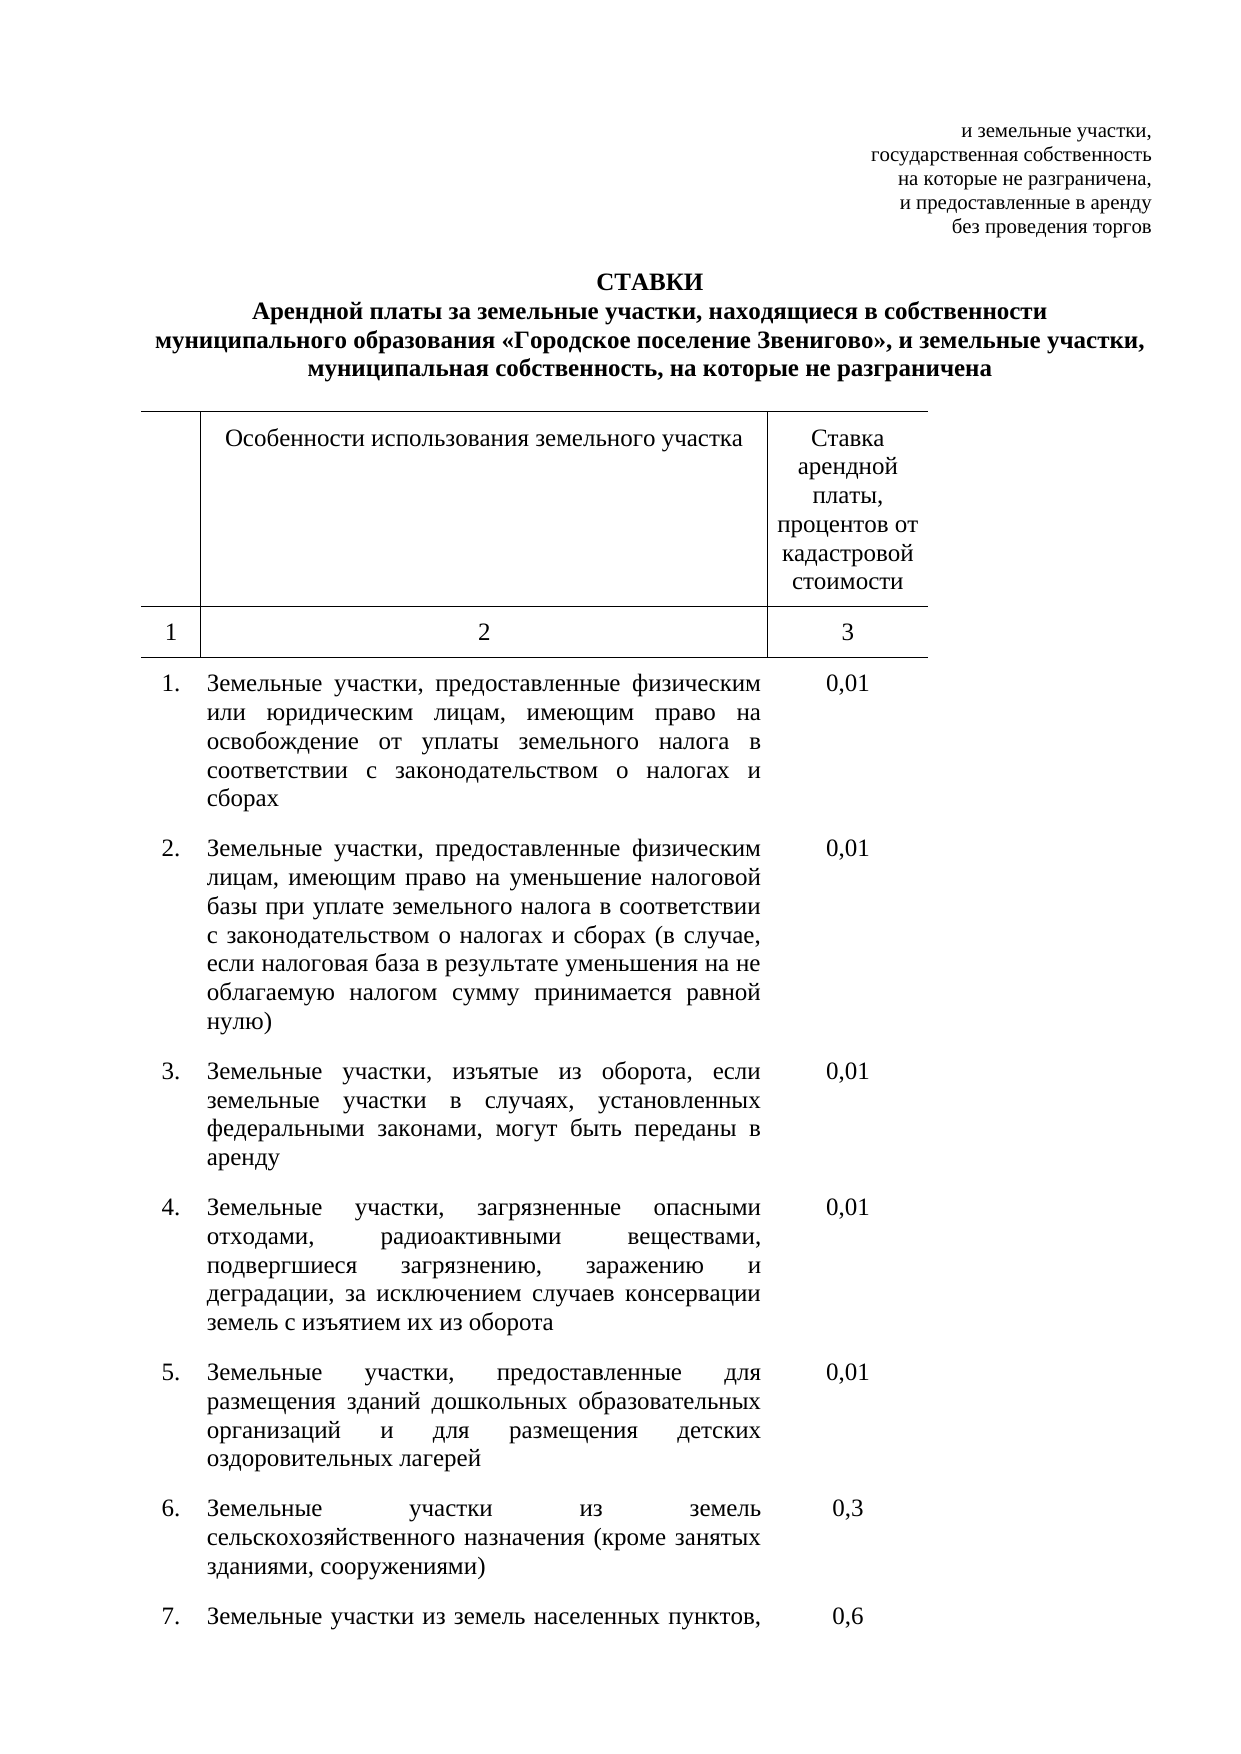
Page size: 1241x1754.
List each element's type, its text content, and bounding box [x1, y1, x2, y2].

text государственная собственность [148, 142, 1152, 166]
table_cell Земельные участки, предоставленные для размещения зданий дошкольных образовательных организаций и для размещения детских оздоровительных лагерей [200, 1347, 768, 1483]
text и предоставленные в аренду [148, 190, 1152, 214]
table_header Ставка арендной платы, процентов от кадастровой стоимости [768, 412, 927, 606]
table_cell Земельные участки, предоставленные физическим лицам, имеющим право на уменьшение налоговой базы при уплате земельного налога в соответствии с законодательством о налогах и сборах (в случае, если налоговая база в результате уменьшения на не облагаемую налогом сумму принимается равной нулю) [200, 823, 768, 1045]
table_cell 3. [141, 1045, 200, 1182]
table_cell 0,01 [768, 1045, 927, 1182]
table_header Особенности использования земельного участка [201, 412, 767, 606]
table_cell Земельные участки, предоставленные физическим или юридическим лицам, имеющим право на освобождение от уплаты земельного налога в соответствии с законодательством о налогах и сборах [200, 658, 768, 823]
table_cell 0,01 [768, 1182, 927, 1347]
table_cell 2. [141, 823, 200, 1045]
table_cell 0,01 [768, 1347, 927, 1483]
table_cell Земельные участки из земель сельскохозяйственного назначения (кроме занятых зданиями, сооружениями) [200, 1483, 768, 1590]
table_cell Земельные участки, загрязненные опасными отходами, радиоактивными веществами, подвергшиеся загрязнению, заражению и деградации, за исключением случаев консервации земель с изъятием их из оборота [200, 1182, 768, 1347]
title Арендной платы за земельные участки, находящиеся в собственности [148, 296, 1152, 325]
table_header [141, 412, 200, 606]
text на которые не разграничена, [148, 166, 1152, 190]
text без проведения торгов [148, 214, 1152, 238]
title СТАВКИ [148, 267, 1152, 296]
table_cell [200, 1590, 768, 1640]
title муниципального образования «Городское поселение Звенигово», и земельные участки, муниципальная собственность, на которые не разграничена [148, 325, 1152, 382]
table_cell 1. [141, 658, 200, 823]
table_cell 0,01 [768, 658, 927, 823]
table_cell 3 [768, 607, 927, 657]
table_cell 7. [141, 1590, 200, 1640]
table_cell 4. [141, 1182, 200, 1347]
table_cell 5. [141, 1347, 200, 1483]
text и земельные участки, [148, 118, 1152, 142]
table_cell 2 [201, 607, 767, 657]
table_cell 0,01 [768, 823, 927, 1045]
table_cell 6. [141, 1483, 200, 1590]
table_cell Земельные участки, изъятые из оборота, если земельные участки в случаях, установленных федеральными законами, могут быть переданы в аренду [200, 1045, 768, 1182]
table_cell 0,6 [768, 1590, 927, 1640]
table_cell 0,3 [768, 1483, 927, 1590]
table_cell 1 [141, 607, 200, 657]
